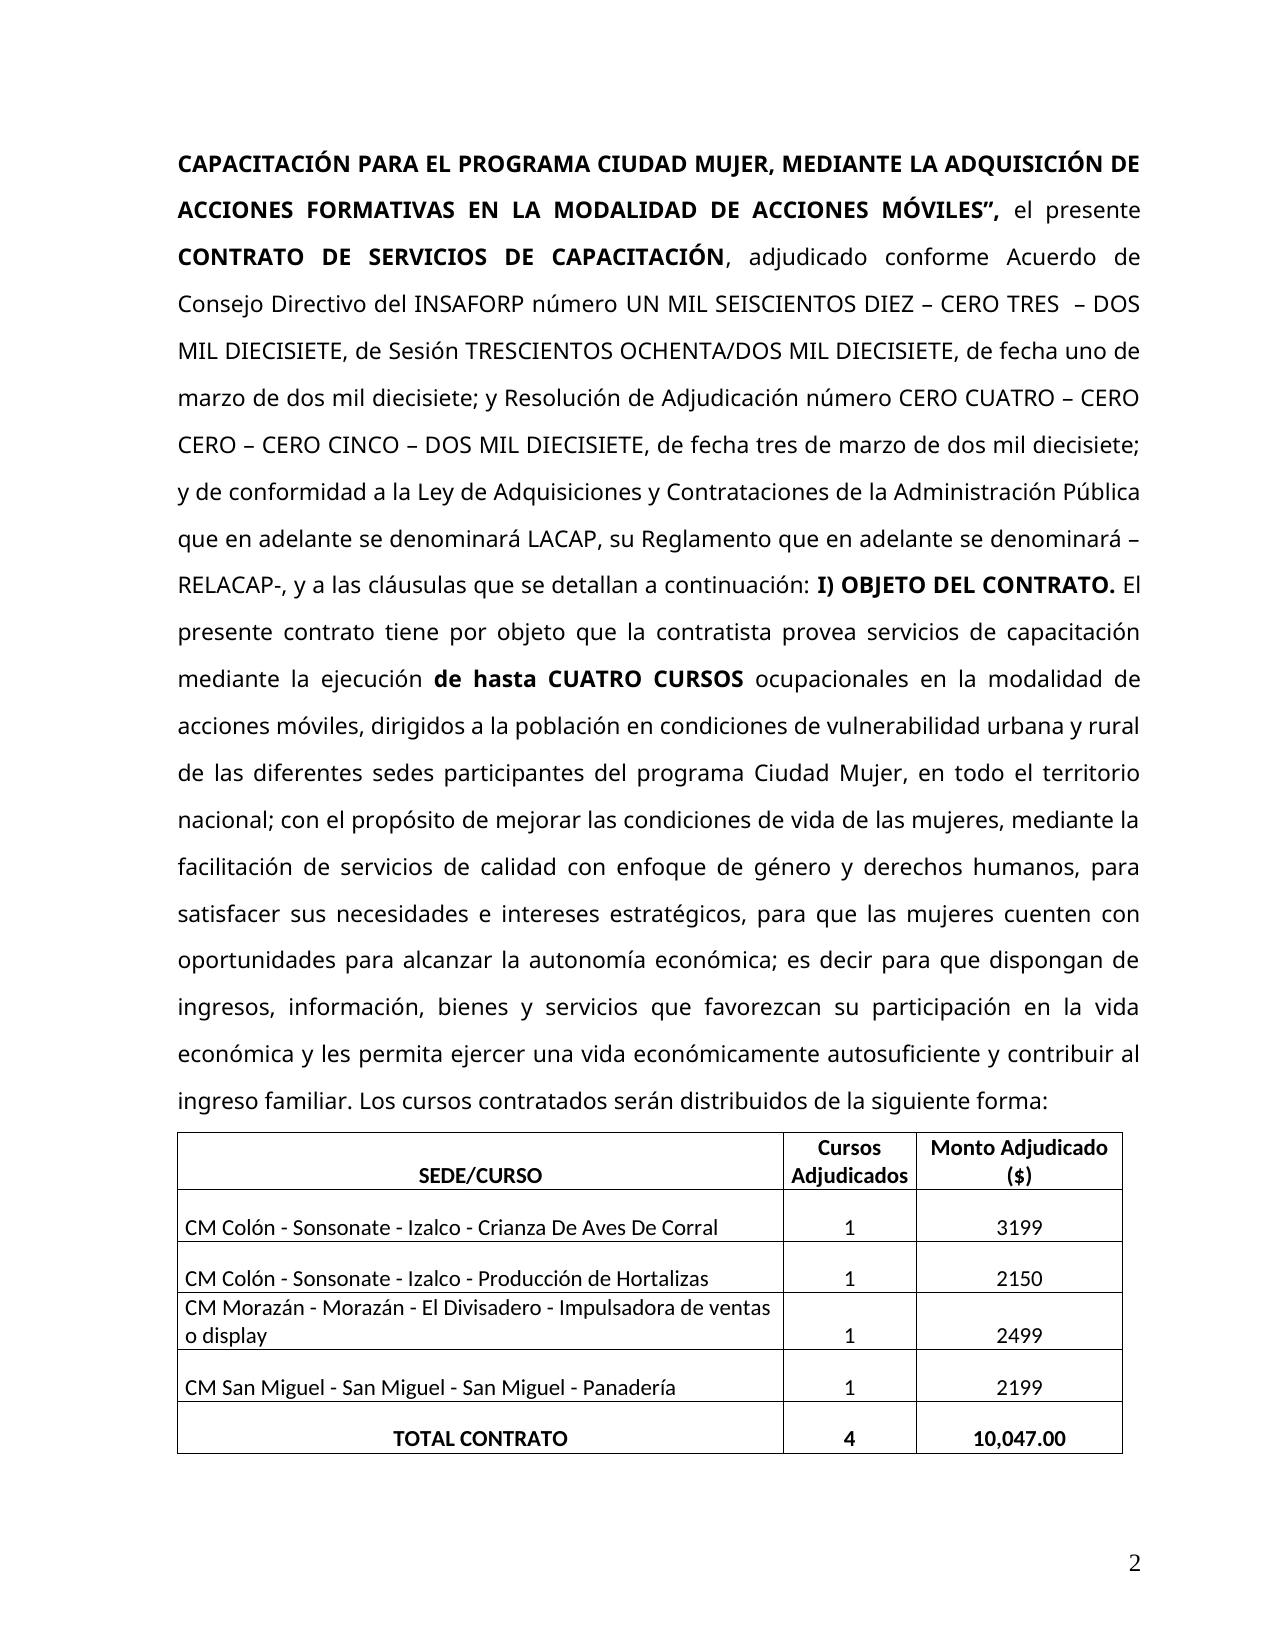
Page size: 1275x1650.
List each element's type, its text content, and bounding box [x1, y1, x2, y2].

table_header Monto Adjudicado ($) [917, 1133, 1122, 1189]
table_cell CM San Miguel - San Miguel - San Miguel - Panadería [178, 1350, 783, 1401]
table_cell 3199 [917, 1190, 1122, 1241]
table_cell 2499 [917, 1293, 1122, 1349]
table_cell CM Morazán - Morazán - El Divisadero - Impulsadora de ventas o display [178, 1293, 783, 1349]
table_cell 10,047.00 [917, 1402, 1122, 1452]
table_cell 1 [784, 1350, 916, 1401]
table_cell CM Colón - Sonsonate - Izalco - Crianza De Aves De Corral [178, 1190, 783, 1241]
table_header Cursos Adjudicados [784, 1133, 916, 1189]
table_header SEDE/CURSO [178, 1133, 783, 1189]
table_cell CM Colón - Sonsonate - Izalco - Producción de Hortalizas [178, 1242, 783, 1292]
table_cell 1 [784, 1242, 916, 1292]
table_cell 1 [784, 1293, 916, 1349]
table_cell TOTAL CONTRATO [178, 1402, 783, 1452]
table_cell 2150 [917, 1242, 1122, 1292]
table_cell 2199 [917, 1350, 1122, 1401]
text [177, 148, 1141, 1116]
table_cell 1 [784, 1190, 916, 1241]
table_cell 4 [784, 1402, 916, 1452]
